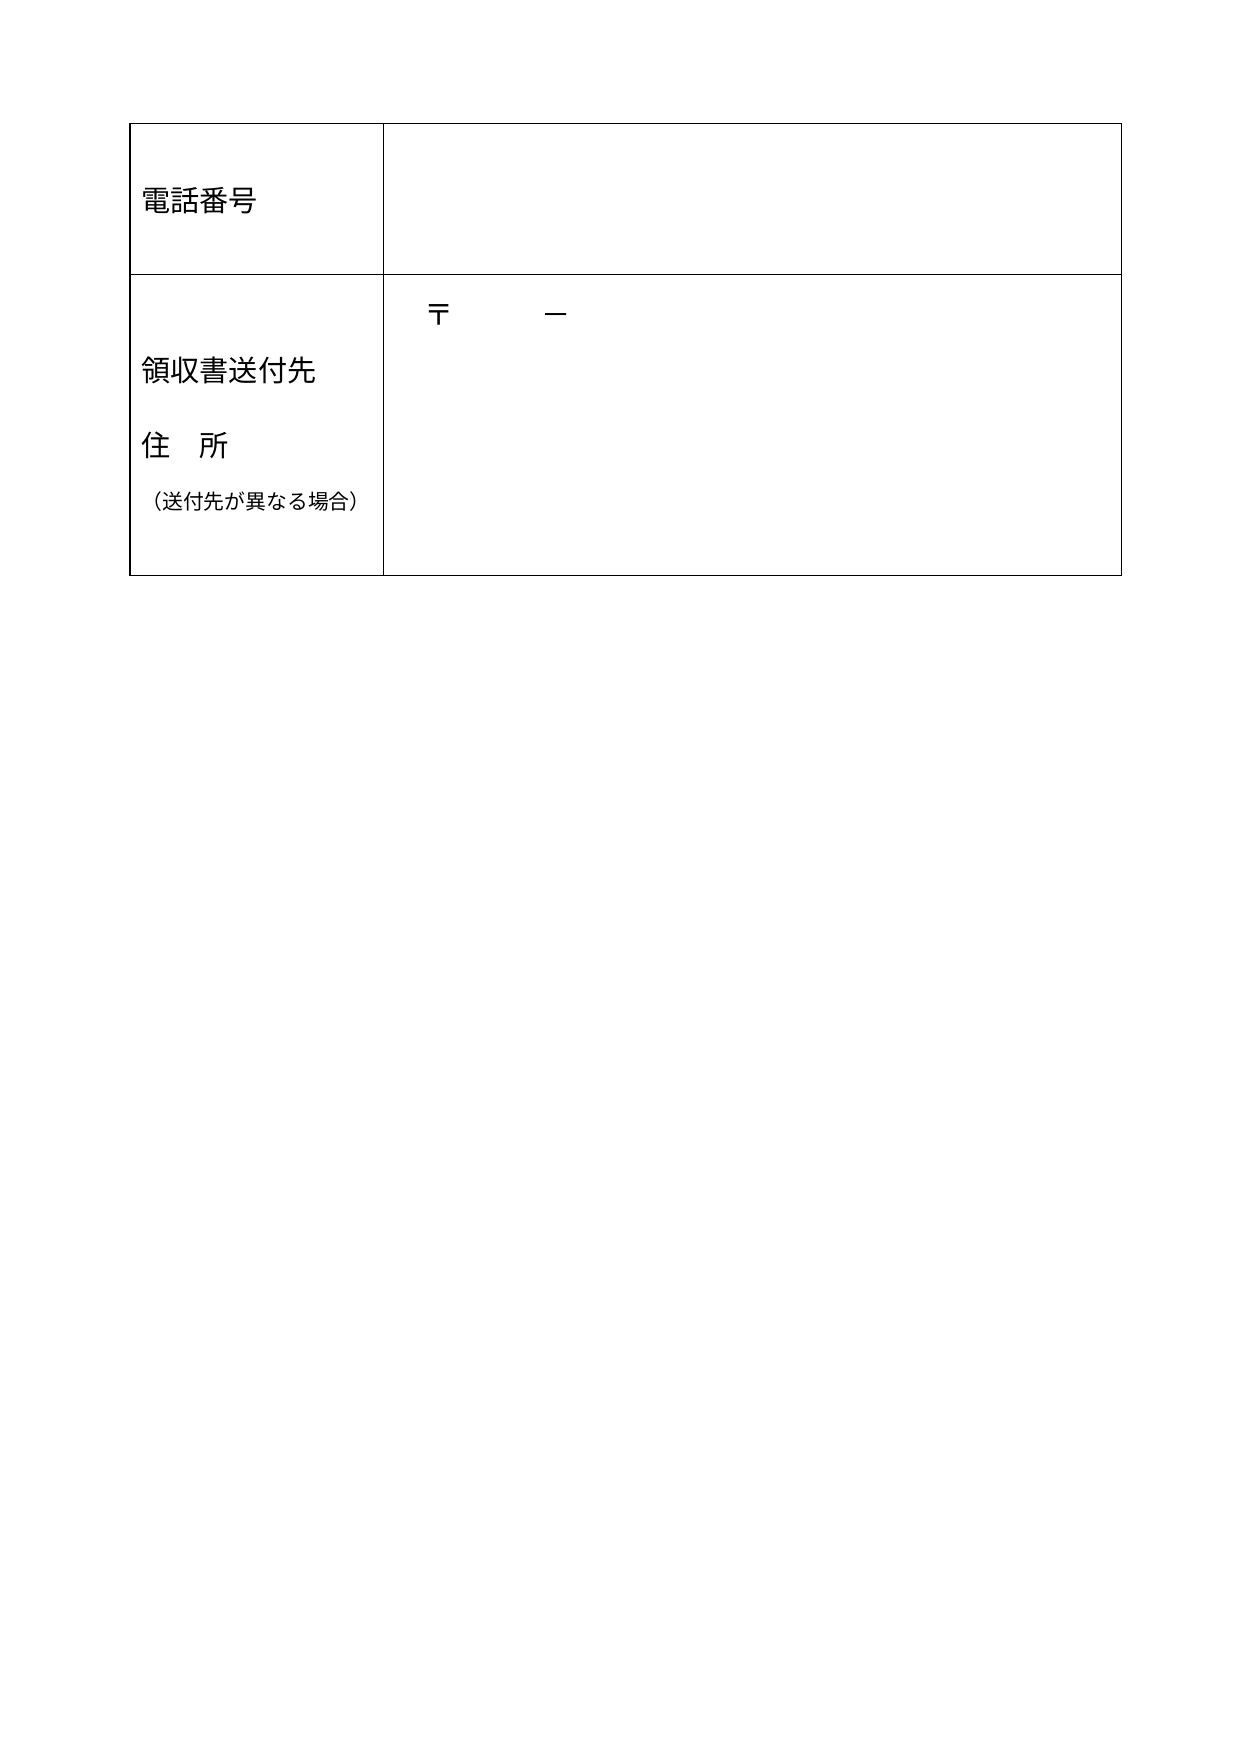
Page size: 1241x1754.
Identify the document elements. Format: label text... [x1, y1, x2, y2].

table_cell 領収書送付先 住 所 （送付先が異なる場合） [131, 275, 383, 575]
table_cell 〒 － [384, 275, 1121, 575]
table_cell [384, 124, 1121, 274]
table_cell 連絡先 電話番号 [131, 124, 383, 274]
